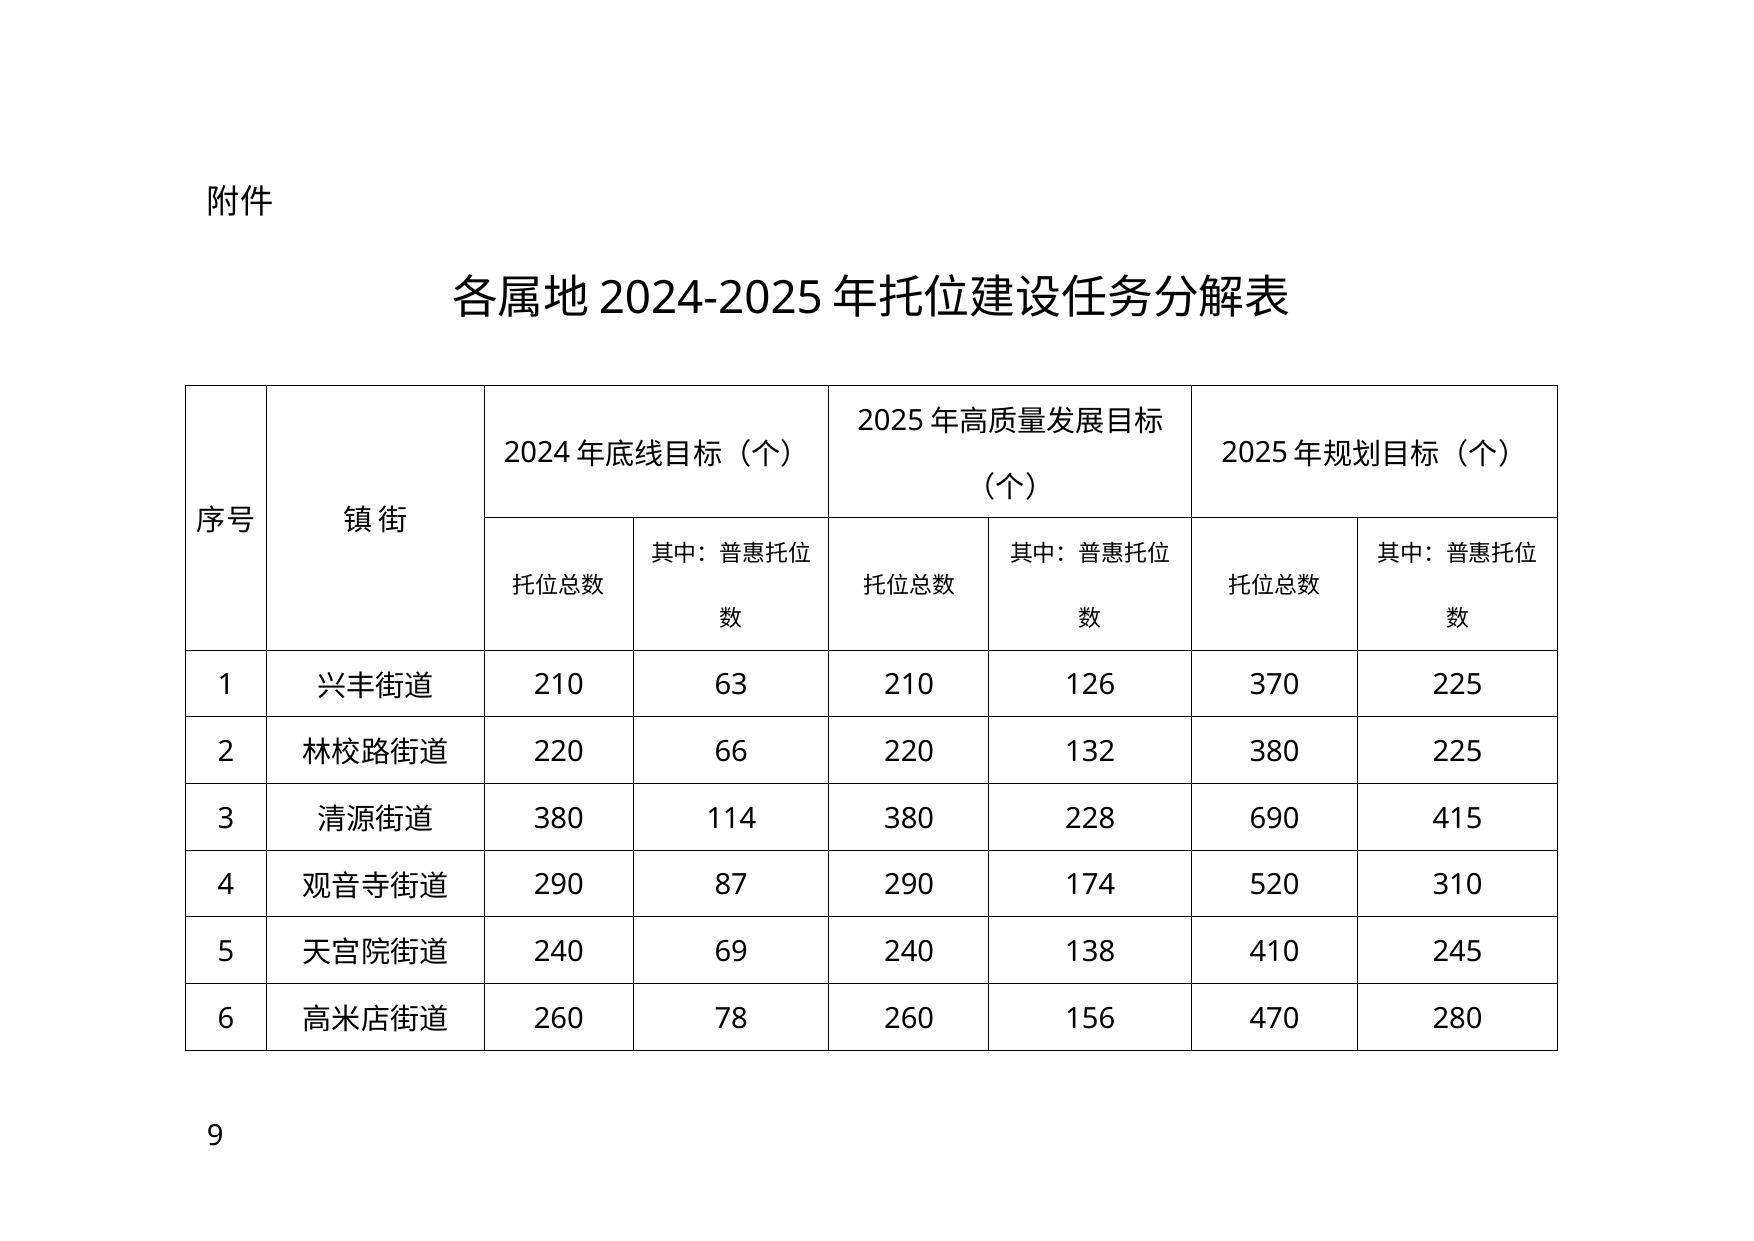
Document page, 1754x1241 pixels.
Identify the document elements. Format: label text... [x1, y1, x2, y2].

table_cell 228 [989, 784, 1191, 849]
table_cell 托位总数 [829, 518, 988, 649]
table_cell 174 [989, 851, 1191, 916]
table_cell 5 [186, 917, 266, 983]
table_cell 210 [829, 651, 988, 716]
table_cell 260 [485, 984, 633, 1049]
table_cell 托位总数 [1192, 518, 1357, 649]
table_cell 225 [1358, 651, 1557, 716]
table_header 2025年高质量发展目标（个） [829, 386, 1191, 517]
table_cell 清源街道 [267, 784, 484, 849]
table_cell 天宫院街道 [267, 917, 484, 983]
table_cell 280 [1358, 984, 1557, 1049]
table_header 2024年底线目标（个） [485, 386, 828, 517]
table_cell 6 [186, 984, 266, 1049]
table_cell 370 [1192, 651, 1357, 716]
table_cell 380 [1192, 717, 1357, 783]
table_cell 290 [829, 851, 988, 916]
table_cell 410 [1192, 917, 1357, 983]
table_cell 托位总数 [485, 518, 633, 649]
table_cell 69 [634, 917, 828, 983]
table_cell 220 [485, 717, 633, 783]
table_cell 林校路街道 [267, 717, 484, 783]
table_cell 138 [989, 917, 1191, 983]
text 各属地2024-2025年托位建设任务分解表 [207, 245, 1535, 343]
table_cell 380 [485, 784, 633, 849]
table_cell 310 [1358, 851, 1557, 916]
table_cell 1 [186, 651, 266, 716]
table_cell 380 [829, 784, 988, 849]
table_cell 78 [634, 984, 828, 1049]
table_cell 63 [634, 651, 828, 716]
table_header 2025年规划目标（个） [1192, 386, 1557, 517]
table_cell 114 [634, 784, 828, 849]
table_cell 520 [1192, 851, 1357, 916]
table_cell 260 [829, 984, 988, 1049]
table_cell 245 [1358, 917, 1557, 983]
table_cell 87 [634, 851, 828, 916]
table_cell 156 [989, 984, 1191, 1049]
table_cell 415 [1358, 784, 1557, 849]
table_cell 240 [485, 917, 633, 983]
table_cell 470 [1192, 984, 1357, 1049]
table_cell 观音寺街道 [267, 851, 484, 916]
table_header 序号 [186, 386, 266, 649]
table_cell 其中：普惠托位数 [989, 518, 1191, 649]
table_cell 兴丰街道 [267, 651, 484, 716]
table_header 镇 街 [267, 386, 484, 649]
table_cell 其中：普惠托位数 [634, 518, 828, 649]
table_cell 220 [829, 717, 988, 783]
table_cell 290 [485, 851, 633, 916]
table_cell 132 [989, 717, 1191, 783]
table_cell 225 [1358, 717, 1557, 783]
table_cell 126 [989, 651, 1191, 716]
table_cell 690 [1192, 784, 1357, 849]
table_cell 66 [634, 717, 828, 783]
table_cell 210 [485, 651, 633, 716]
table_cell 其中：普惠托位数 [1358, 518, 1557, 649]
table_cell 2 [186, 717, 266, 783]
table_cell 4 [186, 851, 266, 916]
table_cell 3 [186, 784, 266, 849]
text 附件 [207, 167, 1535, 232]
table_cell 高米店街道 [267, 984, 484, 1049]
table_cell 240 [829, 917, 988, 983]
